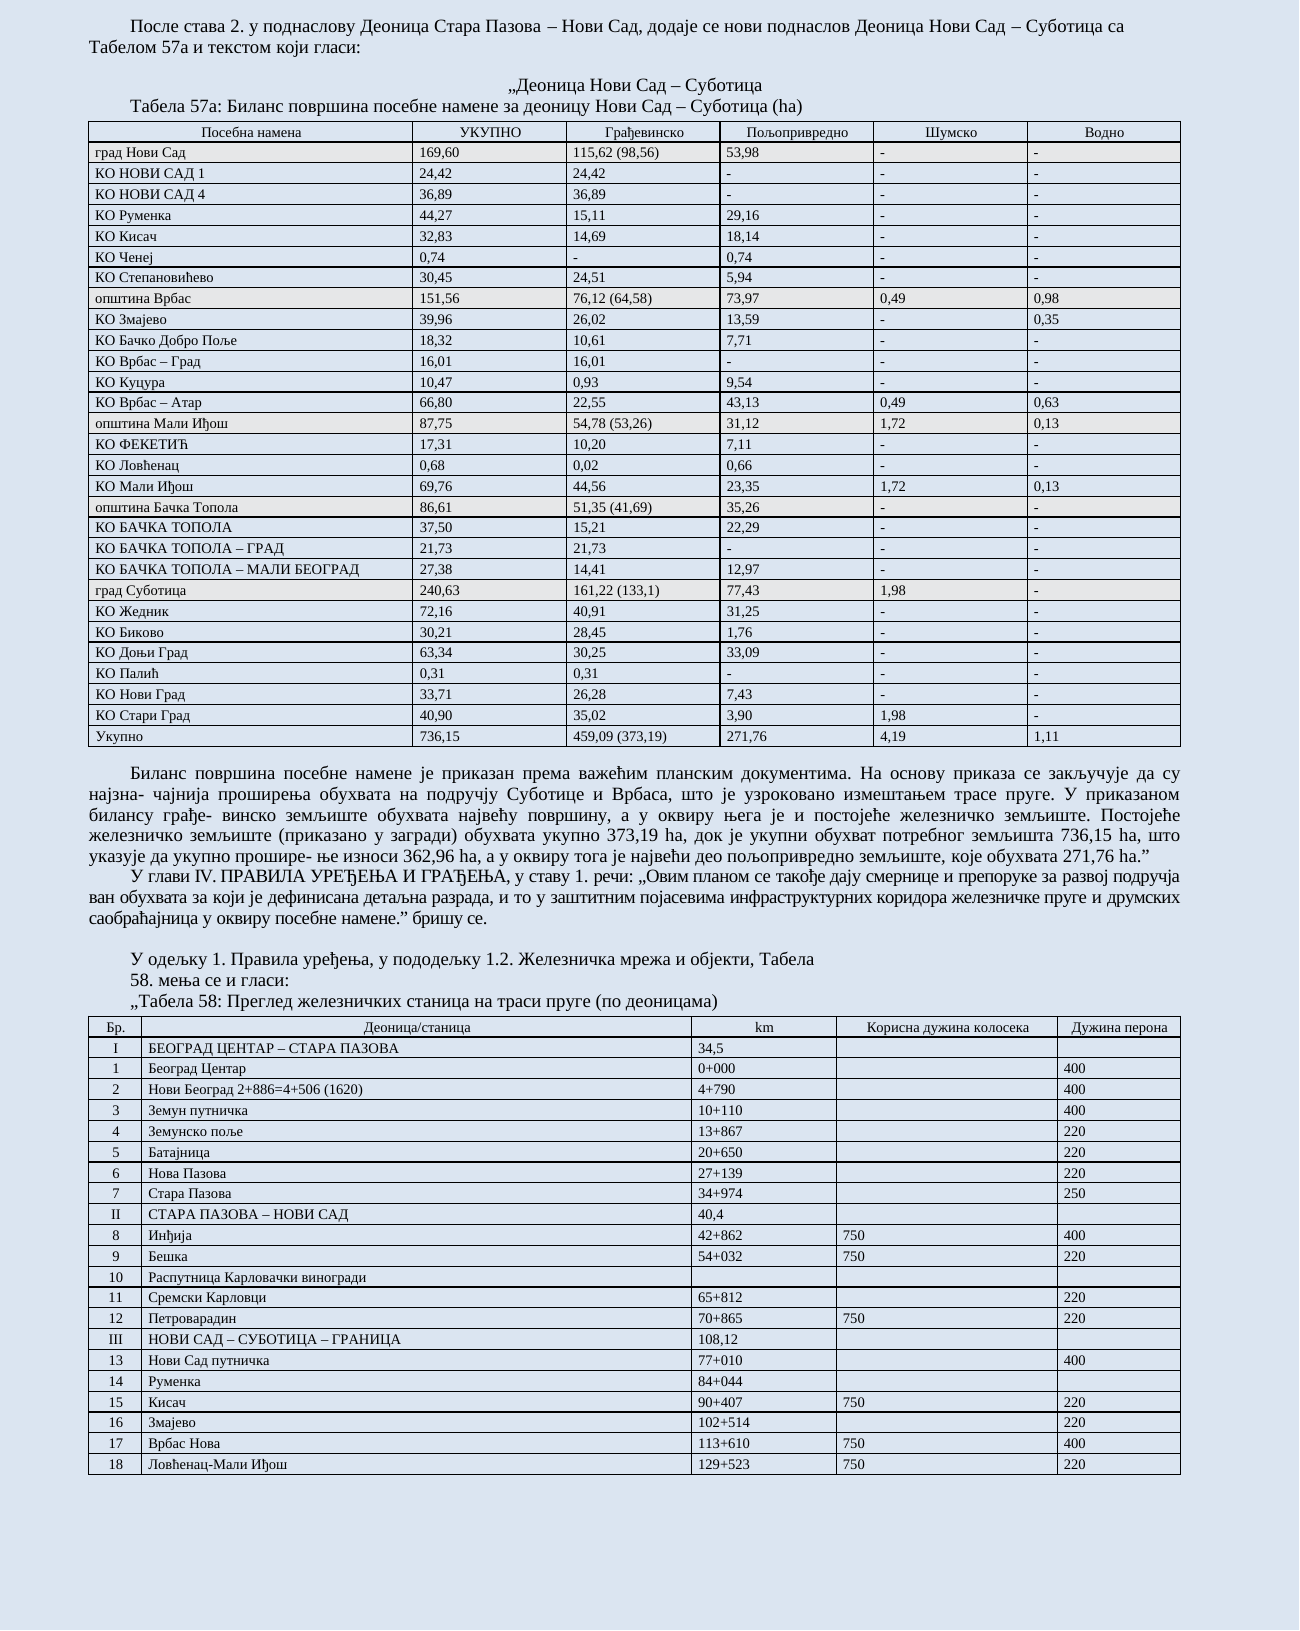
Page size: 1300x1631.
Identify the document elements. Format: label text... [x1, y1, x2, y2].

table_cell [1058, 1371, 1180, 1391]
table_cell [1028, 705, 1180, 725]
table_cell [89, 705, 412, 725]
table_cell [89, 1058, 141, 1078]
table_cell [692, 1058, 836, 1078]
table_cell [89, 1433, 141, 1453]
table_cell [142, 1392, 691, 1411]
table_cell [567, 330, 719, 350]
text 58. мења се и гласи: [130, 969, 1224, 990]
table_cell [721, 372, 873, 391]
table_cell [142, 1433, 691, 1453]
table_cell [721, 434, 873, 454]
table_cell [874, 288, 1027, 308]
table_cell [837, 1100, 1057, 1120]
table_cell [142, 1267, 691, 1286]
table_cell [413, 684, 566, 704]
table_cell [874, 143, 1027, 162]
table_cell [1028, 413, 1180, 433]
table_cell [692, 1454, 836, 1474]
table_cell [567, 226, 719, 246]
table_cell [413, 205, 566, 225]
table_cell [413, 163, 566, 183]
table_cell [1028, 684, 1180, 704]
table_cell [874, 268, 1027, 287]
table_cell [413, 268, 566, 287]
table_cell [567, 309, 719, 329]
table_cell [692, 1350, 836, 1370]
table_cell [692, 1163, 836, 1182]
text „Табела 58: Преглед железничких станица на траси пруге (по деоницама) [130, 990, 1224, 1011]
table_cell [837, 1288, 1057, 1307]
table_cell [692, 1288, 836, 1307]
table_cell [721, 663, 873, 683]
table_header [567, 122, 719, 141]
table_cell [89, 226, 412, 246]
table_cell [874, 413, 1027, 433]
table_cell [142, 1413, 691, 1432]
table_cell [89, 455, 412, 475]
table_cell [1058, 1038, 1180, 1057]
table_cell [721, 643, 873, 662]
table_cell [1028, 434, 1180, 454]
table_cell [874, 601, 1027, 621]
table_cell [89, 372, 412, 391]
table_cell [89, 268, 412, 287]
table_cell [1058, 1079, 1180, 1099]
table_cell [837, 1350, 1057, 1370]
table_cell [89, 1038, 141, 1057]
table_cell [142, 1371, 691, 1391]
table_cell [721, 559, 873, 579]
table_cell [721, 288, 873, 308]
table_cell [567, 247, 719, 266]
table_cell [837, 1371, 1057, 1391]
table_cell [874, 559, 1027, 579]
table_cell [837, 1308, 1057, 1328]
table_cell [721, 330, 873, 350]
text Биланс површина посебне намене је приказан према важећим планским документима. На основу приказа се закључује да су најзна- чајнија проширења обухвата на подручју Суботице и Врбаса, што је узроковано измештањем трасе пруге. У приказаном билансу грађе- винско земљиште обухвата највећу површину, а у оквиру њега је и постојеће железничко земљиште. Постојеће железничко земљиште (приказано у загради) обухвата укупно 373,19 ha, док је укупни обухват потребног земљишта 736,15 ha, што указује да укупно прошире- ње износи 362,96 ha, а у оквиру тога је највећи део пољопривредно земљиште, које обухвата 271,76 ha.ˮ [88, 763, 1181, 866]
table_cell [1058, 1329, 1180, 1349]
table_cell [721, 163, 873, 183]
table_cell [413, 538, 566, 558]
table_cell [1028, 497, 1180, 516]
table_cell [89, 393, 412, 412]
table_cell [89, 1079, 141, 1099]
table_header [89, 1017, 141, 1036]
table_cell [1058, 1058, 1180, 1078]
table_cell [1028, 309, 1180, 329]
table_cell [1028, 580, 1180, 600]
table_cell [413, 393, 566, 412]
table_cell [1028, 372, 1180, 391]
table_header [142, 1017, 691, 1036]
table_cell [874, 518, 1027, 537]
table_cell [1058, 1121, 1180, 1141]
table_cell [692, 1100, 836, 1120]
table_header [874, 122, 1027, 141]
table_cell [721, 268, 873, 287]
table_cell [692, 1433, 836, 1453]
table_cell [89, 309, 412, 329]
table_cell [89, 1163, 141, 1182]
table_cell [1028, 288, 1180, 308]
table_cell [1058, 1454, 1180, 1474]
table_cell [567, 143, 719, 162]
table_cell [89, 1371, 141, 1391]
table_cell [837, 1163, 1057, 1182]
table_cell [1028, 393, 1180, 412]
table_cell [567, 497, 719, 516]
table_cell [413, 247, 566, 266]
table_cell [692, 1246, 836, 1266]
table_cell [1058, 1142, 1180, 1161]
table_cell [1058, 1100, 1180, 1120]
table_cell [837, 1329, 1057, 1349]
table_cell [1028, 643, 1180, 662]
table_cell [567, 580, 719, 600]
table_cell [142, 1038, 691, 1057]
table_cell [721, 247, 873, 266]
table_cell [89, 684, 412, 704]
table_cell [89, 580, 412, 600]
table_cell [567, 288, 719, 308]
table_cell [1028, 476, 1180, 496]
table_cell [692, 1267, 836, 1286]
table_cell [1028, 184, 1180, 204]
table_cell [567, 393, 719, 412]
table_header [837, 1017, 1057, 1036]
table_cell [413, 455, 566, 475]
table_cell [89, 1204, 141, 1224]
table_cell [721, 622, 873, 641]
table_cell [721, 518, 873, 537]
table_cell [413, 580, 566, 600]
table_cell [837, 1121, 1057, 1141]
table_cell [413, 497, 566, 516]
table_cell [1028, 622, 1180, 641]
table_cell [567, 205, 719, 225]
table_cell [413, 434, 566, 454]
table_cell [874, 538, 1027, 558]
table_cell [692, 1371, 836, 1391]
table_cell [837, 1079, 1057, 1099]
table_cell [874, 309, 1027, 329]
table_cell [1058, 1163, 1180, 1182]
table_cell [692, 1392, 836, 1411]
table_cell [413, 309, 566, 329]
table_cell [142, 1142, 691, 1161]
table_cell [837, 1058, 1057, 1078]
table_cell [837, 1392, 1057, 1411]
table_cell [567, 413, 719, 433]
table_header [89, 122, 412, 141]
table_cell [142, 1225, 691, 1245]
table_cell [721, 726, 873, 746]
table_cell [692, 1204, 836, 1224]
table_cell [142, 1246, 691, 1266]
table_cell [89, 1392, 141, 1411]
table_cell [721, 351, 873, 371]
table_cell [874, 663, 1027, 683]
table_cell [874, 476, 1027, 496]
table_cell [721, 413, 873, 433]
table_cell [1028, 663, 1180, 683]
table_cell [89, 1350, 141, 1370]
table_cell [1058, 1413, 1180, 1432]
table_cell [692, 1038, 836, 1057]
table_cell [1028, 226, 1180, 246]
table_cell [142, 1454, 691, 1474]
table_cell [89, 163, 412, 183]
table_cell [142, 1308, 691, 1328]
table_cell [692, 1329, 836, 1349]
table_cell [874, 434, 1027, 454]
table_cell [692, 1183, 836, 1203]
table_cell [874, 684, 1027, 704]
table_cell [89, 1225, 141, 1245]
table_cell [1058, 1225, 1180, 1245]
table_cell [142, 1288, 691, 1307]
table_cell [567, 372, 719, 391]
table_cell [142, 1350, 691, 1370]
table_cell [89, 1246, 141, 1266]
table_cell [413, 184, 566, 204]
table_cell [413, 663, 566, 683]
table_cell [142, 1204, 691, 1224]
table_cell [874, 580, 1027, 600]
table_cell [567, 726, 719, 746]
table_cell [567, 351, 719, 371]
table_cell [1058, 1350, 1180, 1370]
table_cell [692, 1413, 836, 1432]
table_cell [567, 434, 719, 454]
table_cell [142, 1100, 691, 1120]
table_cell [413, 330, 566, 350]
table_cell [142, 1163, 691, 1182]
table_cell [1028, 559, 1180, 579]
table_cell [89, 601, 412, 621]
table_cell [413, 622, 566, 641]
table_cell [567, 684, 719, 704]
text У одељку 1. Правила уређења, у пододељку 1.2. Железничка мрежа и објекти, Табела [130, 948, 1224, 969]
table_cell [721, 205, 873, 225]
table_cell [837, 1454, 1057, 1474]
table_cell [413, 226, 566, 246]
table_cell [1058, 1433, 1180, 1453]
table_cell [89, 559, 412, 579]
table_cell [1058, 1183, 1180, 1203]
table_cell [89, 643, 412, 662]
text После става 2. у поднаслову Деоница Стара Пазова – Нови Сад, додаје се нови поднаслов Деоница Нови Сад – Суботица са Табелом 57а и текстом који гласи: [88, 16, 1192, 57]
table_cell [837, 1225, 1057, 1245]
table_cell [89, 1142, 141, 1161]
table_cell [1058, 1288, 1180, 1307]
text У глави IV. ПРАВИЛА УРЕЂЕЊА И ГРАЂЕЊА, у ставу 1. речи: „Овим планом се такође дају смернице и препоруке за развој подручја ван обухвата за који је дефинисана детаљна разрада, и то у заштитним појасевима инфраструктурних коридора железничке пруге и друмских саобраћајница у оквиру посебне намене.” бришу се. [88, 866, 1181, 928]
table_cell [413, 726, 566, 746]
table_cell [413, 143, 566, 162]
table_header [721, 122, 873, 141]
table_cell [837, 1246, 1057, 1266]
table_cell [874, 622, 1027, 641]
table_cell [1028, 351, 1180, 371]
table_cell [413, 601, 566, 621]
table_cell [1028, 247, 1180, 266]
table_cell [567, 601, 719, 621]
text „Деоница Нови Сад – Суботица Табела 57а: Биланс површина посебне намене за деоницу Нови Сад – Суботица (ha) [130, 75, 815, 116]
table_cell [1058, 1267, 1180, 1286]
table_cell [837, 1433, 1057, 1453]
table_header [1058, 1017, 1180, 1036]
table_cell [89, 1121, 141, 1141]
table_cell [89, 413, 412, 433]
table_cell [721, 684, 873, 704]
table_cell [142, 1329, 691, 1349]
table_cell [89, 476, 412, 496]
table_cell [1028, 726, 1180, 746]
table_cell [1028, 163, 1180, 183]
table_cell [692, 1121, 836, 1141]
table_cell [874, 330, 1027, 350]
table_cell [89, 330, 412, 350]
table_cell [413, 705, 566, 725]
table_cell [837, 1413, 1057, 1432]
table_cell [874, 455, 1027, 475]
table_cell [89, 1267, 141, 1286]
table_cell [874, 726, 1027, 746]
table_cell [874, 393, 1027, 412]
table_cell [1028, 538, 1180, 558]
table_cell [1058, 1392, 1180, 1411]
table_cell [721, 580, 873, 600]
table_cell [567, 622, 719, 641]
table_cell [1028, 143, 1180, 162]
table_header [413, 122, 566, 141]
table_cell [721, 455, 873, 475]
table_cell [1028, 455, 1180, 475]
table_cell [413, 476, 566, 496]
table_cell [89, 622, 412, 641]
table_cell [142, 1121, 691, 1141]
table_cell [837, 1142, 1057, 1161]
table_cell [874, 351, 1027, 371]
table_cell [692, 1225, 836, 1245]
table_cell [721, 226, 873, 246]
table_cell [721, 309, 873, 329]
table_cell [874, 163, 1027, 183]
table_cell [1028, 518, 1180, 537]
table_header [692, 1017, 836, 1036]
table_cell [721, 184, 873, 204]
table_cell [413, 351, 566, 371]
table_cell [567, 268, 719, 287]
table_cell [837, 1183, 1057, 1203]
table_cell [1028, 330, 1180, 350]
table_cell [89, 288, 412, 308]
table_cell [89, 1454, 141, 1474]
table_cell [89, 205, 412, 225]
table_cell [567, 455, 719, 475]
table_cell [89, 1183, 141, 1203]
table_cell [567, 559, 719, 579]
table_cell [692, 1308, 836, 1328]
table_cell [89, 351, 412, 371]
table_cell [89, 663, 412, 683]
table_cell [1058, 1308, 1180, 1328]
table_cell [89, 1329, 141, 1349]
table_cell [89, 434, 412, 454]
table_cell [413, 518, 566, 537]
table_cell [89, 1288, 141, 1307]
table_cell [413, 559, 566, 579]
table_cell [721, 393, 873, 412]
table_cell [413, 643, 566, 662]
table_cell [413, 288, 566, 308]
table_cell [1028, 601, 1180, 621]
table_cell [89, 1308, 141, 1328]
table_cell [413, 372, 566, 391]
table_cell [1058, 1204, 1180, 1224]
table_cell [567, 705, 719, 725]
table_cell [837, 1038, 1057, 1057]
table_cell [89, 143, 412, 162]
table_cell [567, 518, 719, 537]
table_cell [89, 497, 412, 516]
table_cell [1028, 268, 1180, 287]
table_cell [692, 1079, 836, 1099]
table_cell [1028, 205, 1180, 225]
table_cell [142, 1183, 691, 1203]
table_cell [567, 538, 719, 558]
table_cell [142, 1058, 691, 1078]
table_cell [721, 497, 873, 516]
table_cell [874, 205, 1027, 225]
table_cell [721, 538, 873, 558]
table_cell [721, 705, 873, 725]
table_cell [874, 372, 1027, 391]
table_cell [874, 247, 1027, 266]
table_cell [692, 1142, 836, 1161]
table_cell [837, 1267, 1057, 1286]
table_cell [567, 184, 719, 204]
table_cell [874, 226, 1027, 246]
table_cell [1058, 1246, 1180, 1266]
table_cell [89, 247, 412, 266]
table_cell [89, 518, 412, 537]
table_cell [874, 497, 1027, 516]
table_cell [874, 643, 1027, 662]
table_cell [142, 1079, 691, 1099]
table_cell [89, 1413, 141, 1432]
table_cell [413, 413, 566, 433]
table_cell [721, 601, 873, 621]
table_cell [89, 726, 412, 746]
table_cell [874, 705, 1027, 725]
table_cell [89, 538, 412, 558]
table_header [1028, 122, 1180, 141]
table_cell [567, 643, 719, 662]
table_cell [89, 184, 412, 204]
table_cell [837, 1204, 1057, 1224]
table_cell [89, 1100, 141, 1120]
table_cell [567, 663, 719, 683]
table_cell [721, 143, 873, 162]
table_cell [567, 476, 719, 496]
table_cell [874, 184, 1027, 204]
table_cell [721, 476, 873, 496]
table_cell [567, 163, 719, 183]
